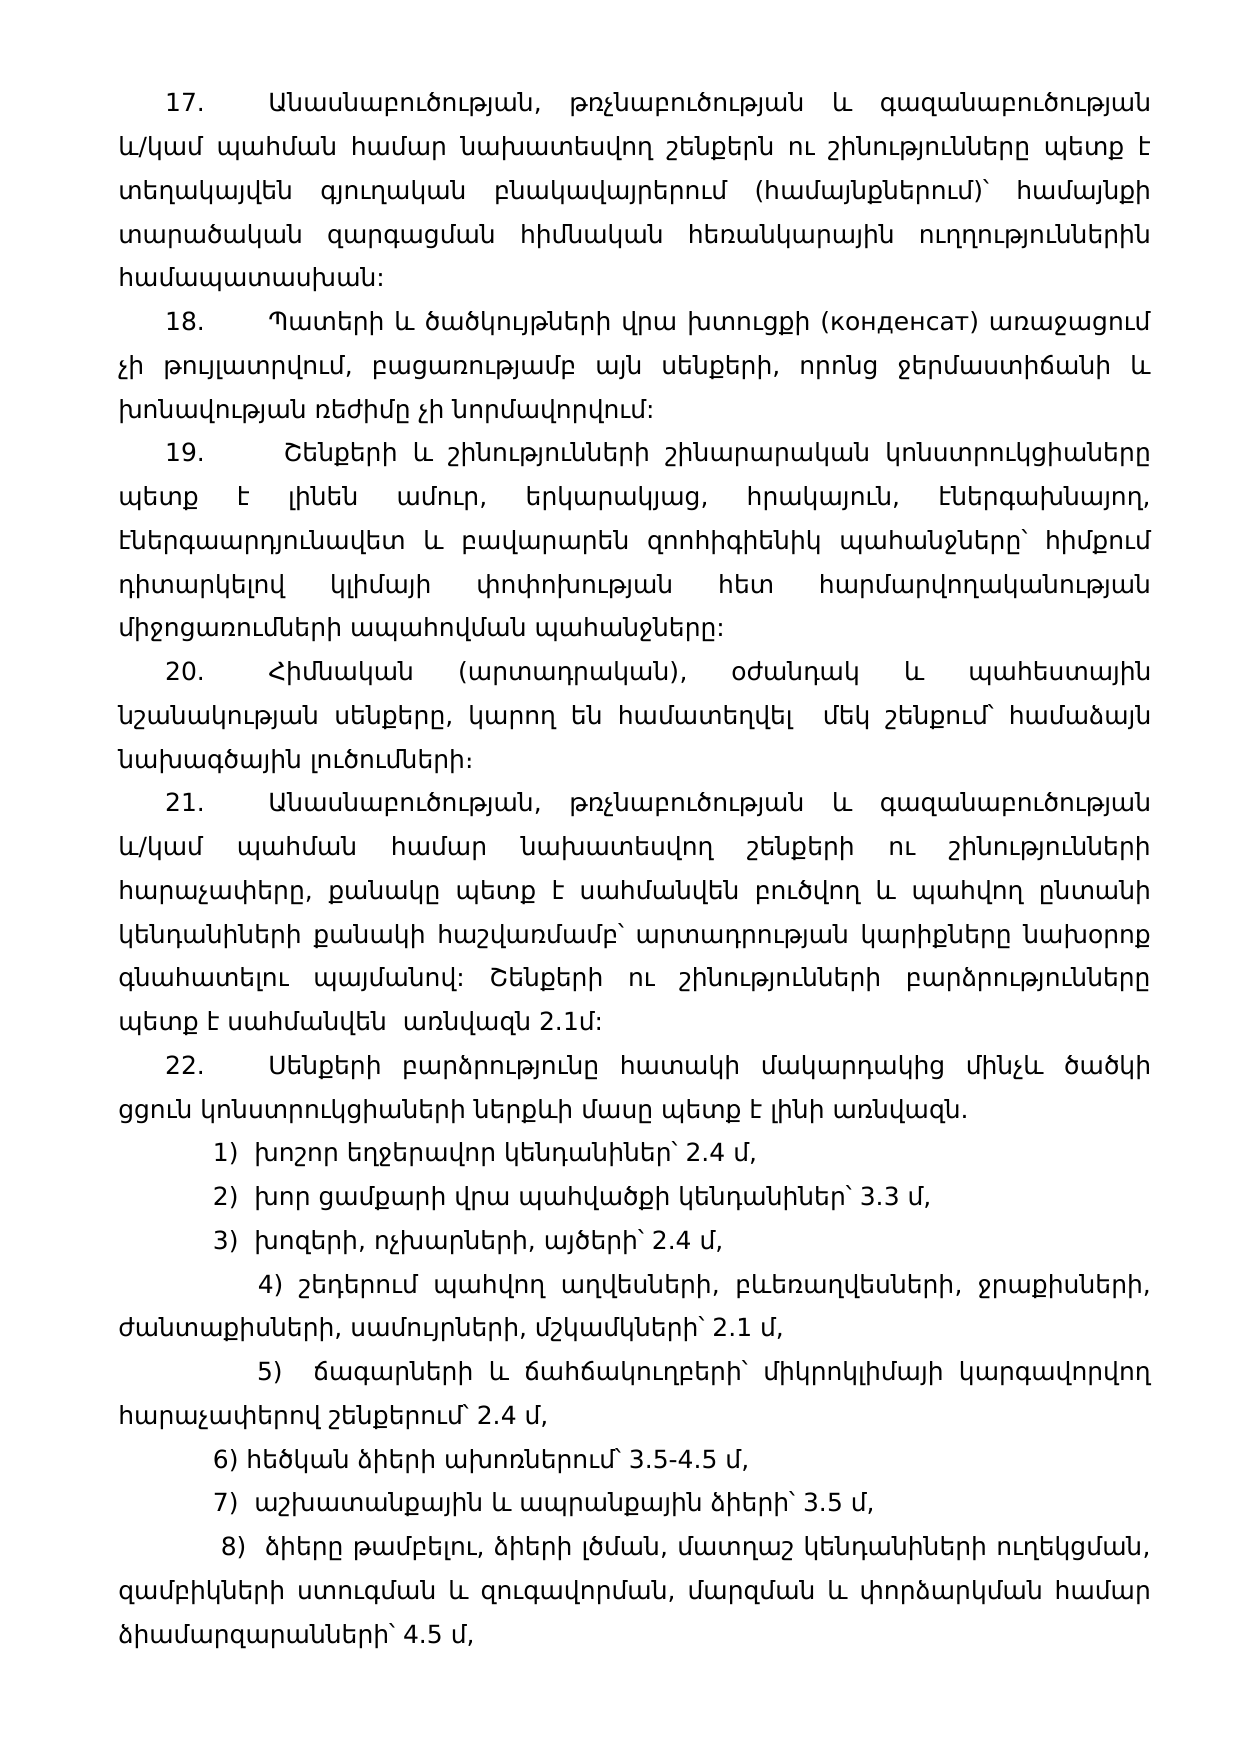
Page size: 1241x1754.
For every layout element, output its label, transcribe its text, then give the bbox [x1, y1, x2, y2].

list Պատերի և ծածկույթների վրա խտուցքի (конденсат) առաջացում չի թույլատրվում, բացառությամբ այն սենքերի, որոնց ջերմաստիճանի և խոնավության ռեժիմը չի նորմավորվում: [118, 307, 1152, 424]
list Շենքերի և շինությունների շինարարական կոնստրուկցիաները պետք է լինեն ամուր, երկարակյաց, հրակայուն, էներգախնայող, էներգաարդյունավետ և բավարարեն զոոհիգիենիկ պահանջները՝ հիմքում դիտարկելով կլիմայի փոփոխության հետ հարմարվողականության միջոցառումների ապահովման պահանջները: [118, 439, 1152, 643]
text 7) աշխատանքային և ապրանքային ձիերի՝ 3.5 մ, [118, 1489, 1152, 1518]
text 1) խոշոր եղջերավոր կենդանիներ՝ 2.4 մ, [118, 1139, 1152, 1168]
list Անասնաբուծության, թռչնաբուծության և գազանաբուծության և/կամ պահման համար նախատեսվող շենքերի ու շինությունների հարաչափերը, քանակը պետք է սահմանվեն բուծվող և պահվող ընտանի կենդանիների քանակի հաշվառմամբ՝ արտադրության կարիքները նախօրոք գնահատելու պայմանով: Շենքերի ու շինությունների բարձրությունները պետք է սահմանվեն առնվազն 2.1մ: [118, 789, 1152, 1037]
text 4) շեդերում պահվող աղվեսների, բևեռաղվեսների, ջրաքիսների, ժանտաքիսների, սամույրների, մշկամկների՝ 2.1 մ, [118, 1270, 1152, 1343]
text 2) խոր ցամքարի վրա պահվածքի կենդանիներ՝ 3.3 մ, [118, 1182, 1152, 1212]
list Անասնաբուծության, թռչնաբուծության և գազանաբուծության և/կամ պահման համար նախատեսվող շենքերն ու շինությունները պետք է տեղակայվեն գյուղական բնակավայրերում (համայնքներում)՝ համայնքի տարածական զարգացման հիմնական հեռանկարային ուղղություններին համապատասխան: [118, 89, 1152, 293]
text 8) ձիերը թամբելու, ձիերի լծման, մատղաշ կենդանիների ուղեկցման, զամբիկների ստուգման և զուգավորման, մարզման և փորձարկման համար ձիամարզարանների՝ 4.5 մ, [118, 1532, 1152, 1649]
list Սենքերի բարձրությունը հատակի մակարդակից մինչև ծածկի ցցուն կոնստրուկցիաների ներքևի մասը պետք է լինի առնվազն. [118, 1051, 1152, 1124]
list Հիմնական (արտադրական), օժանդակ և պահեստային նշանակության սենքերը, կարող են համատեղվել մեկ շենքում՝ համաձայն նախագծային լուծումների։ [118, 657, 1152, 774]
text 5) ճագարների և ճահճակուղբերի՝ միկրոկլիմայի կարգավորվող հարաչափերով շենքերում՝ 2.4 մ, [118, 1357, 1152, 1430]
text 3) խոզերի, ոչխարների, այծերի՝ 2.4 մ, [118, 1226, 1152, 1255]
text 6) հեծկան ձիերի ախոռներում՝ 3.5-4.5 մ, [118, 1445, 1152, 1474]
